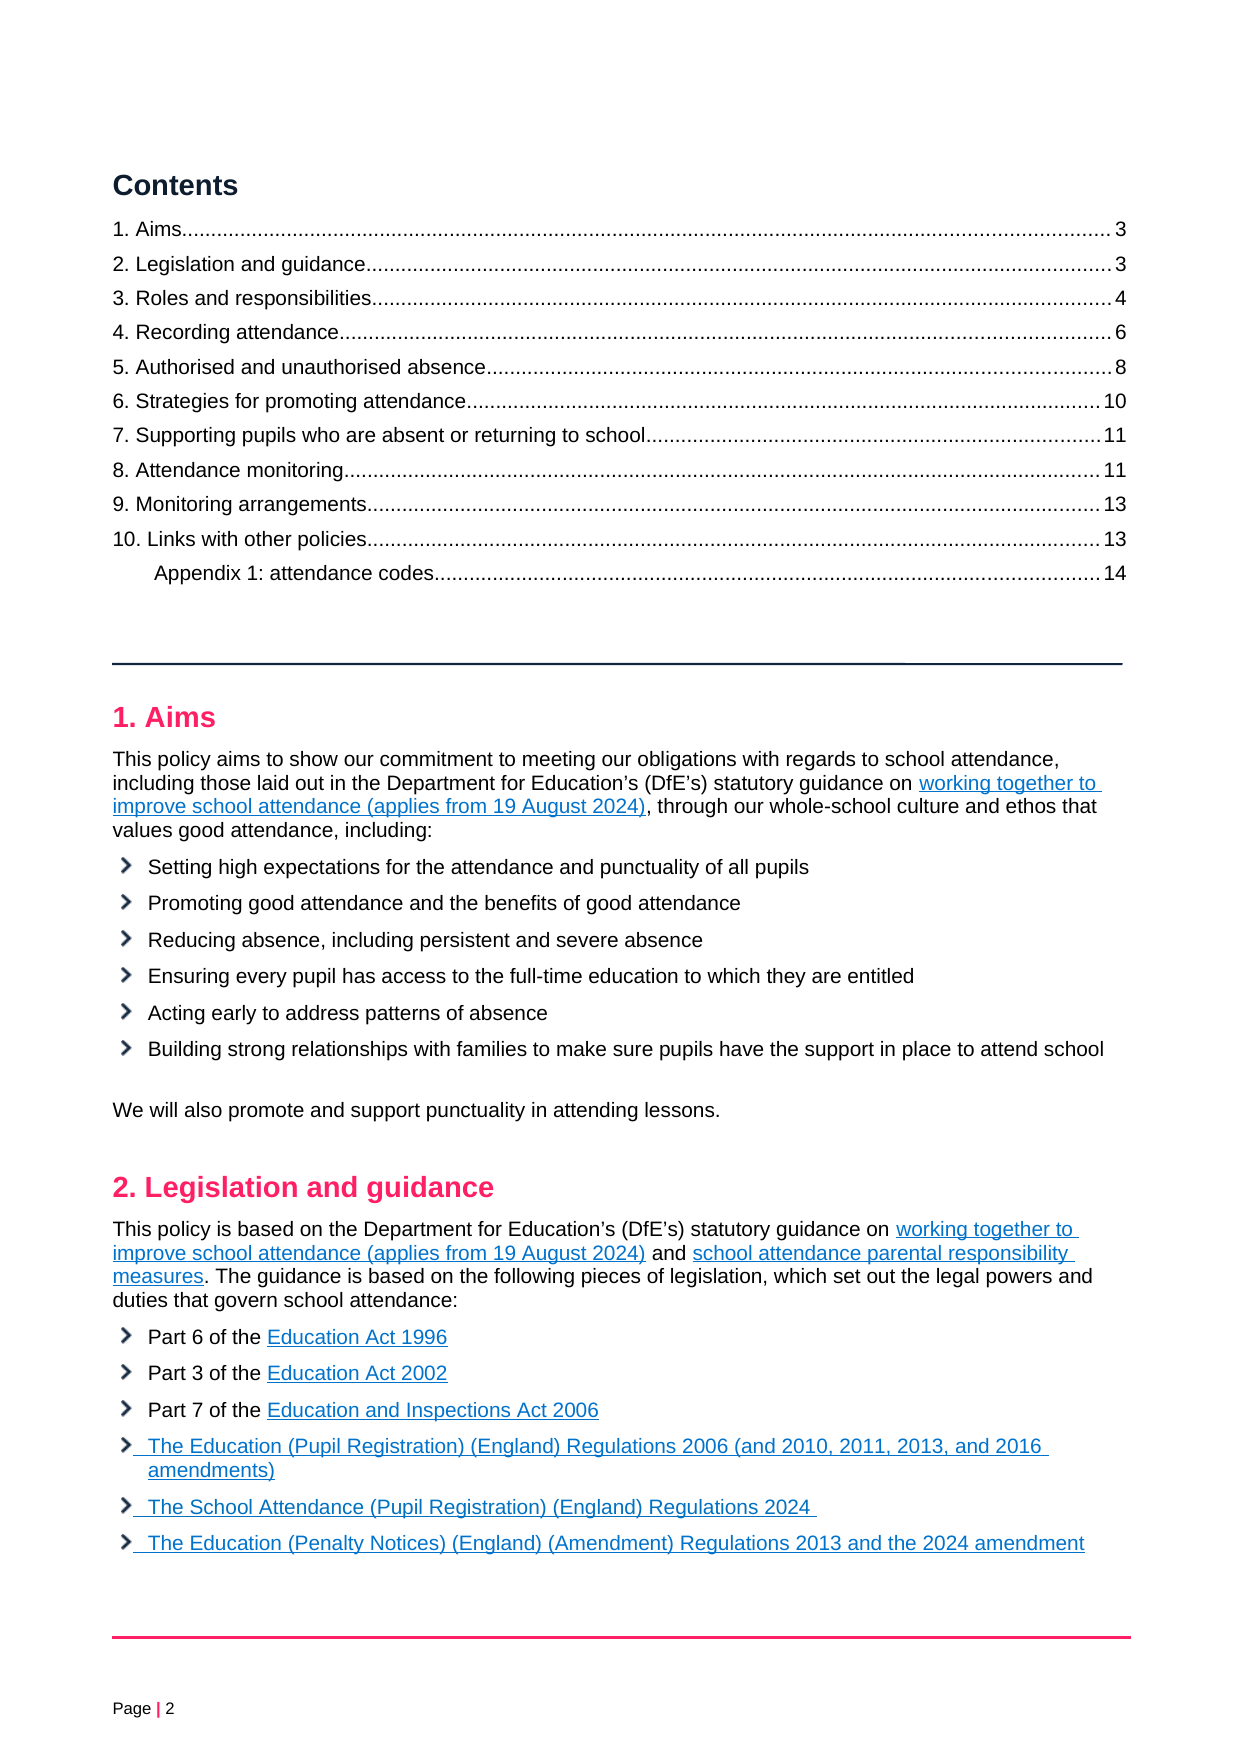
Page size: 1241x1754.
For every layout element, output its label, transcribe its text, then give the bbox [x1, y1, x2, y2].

list Reducing absence, including persistent and severe absence [120, 928, 1128, 952]
text We will also promote and support punctuality in attending lessons. [112, 1073, 1128, 1121]
text 2. Legislation and guidance 3 [112, 251, 1128, 275]
text 10. Links with other policies 13 [112, 526, 1128, 550]
text 4. Recording attendance 6 [112, 320, 1128, 344]
picture [121, 1400, 133, 1418]
picture [121, 857, 133, 875]
picture [121, 1497, 133, 1515]
picture [121, 894, 133, 911]
list Building strong relationships with families to make sure pupils have the support in place to attend school [120, 1037, 1128, 1061]
text Appendix 1: attendance codes 14 [154, 561, 1128, 585]
text 7. Supporting pupils who are absent or returning to school 11 [112, 423, 1128, 447]
text 9. Monitoring arrangements 13 [112, 492, 1128, 516]
text 5. Authorised and unauthorised absence 8 [112, 354, 1128, 378]
list Part 7 of the Education and Inspections Act 2006 [120, 1398, 1128, 1422]
text 1. Aims 3 [112, 217, 1128, 241]
picture [121, 1003, 133, 1021]
list Ensuring every pupil has access to the full-time education to which they are entitled [120, 964, 1128, 988]
list Acting early to address patterns of absence [120, 1001, 1128, 1024]
text 6. Strategies for promoting attendance 10 [112, 389, 1128, 413]
list Part 6 of the Education Act 1996 [120, 1325, 1128, 1349]
text 3. Roles and responsibilities 4 [112, 286, 1128, 310]
list Promoting good attendance and the benefits of good attendance [120, 891, 1128, 915]
picture [121, 1040, 133, 1057]
subtitle Contents [112, 168, 1128, 202]
picture [121, 1437, 133, 1454]
picture [121, 1534, 133, 1551]
subtitle 1. Aims [112, 700, 1128, 734]
picture [121, 1364, 133, 1381]
text 8. Attendance monitoring 11 [112, 458, 1128, 482]
list Part 3 of the Education Act 2002 [120, 1361, 1128, 1385]
text This policy aims to show our commitment to meeting our obligations with regards to school attendance, including those laid out in the Department for Education’s (DfE’s) statutory guidance on working together to improve school attendance (applies from 19 August 2024), through our whole-school culture and ethos that values good attendance, including: [112, 746, 1128, 842]
text This policy is based on the Department for Education’s (DfE’s) statutory guidance on working together to improve school attendance (applies from 19 August 2024) and school attendance parental responsibility measures. The guidance is based on the following pieces of legislation, which set out the legal powers and duties that govern school attendance: [112, 1216, 1128, 1312]
picture [121, 1327, 133, 1345]
picture [121, 967, 133, 984]
list Setting high expectations for the attendance and punctuality of all pupils [120, 855, 1128, 879]
list The Education (Pupil Registration) (England) Regulations 2006 (and 2010, 2011, 2013, and 2016 amendments) [120, 1434, 1128, 1482]
picture [121, 930, 133, 948]
subtitle 2. Legislation and guidance [112, 1170, 1128, 1204]
list The School Attendance (Pupil Registration) (England) Regulations 2024 [120, 1494, 1128, 1518]
list The Education (Penalty Notices) (England) (Amendment) Regulations 2013 and the 2024 amendment [120, 1531, 1128, 1555]
